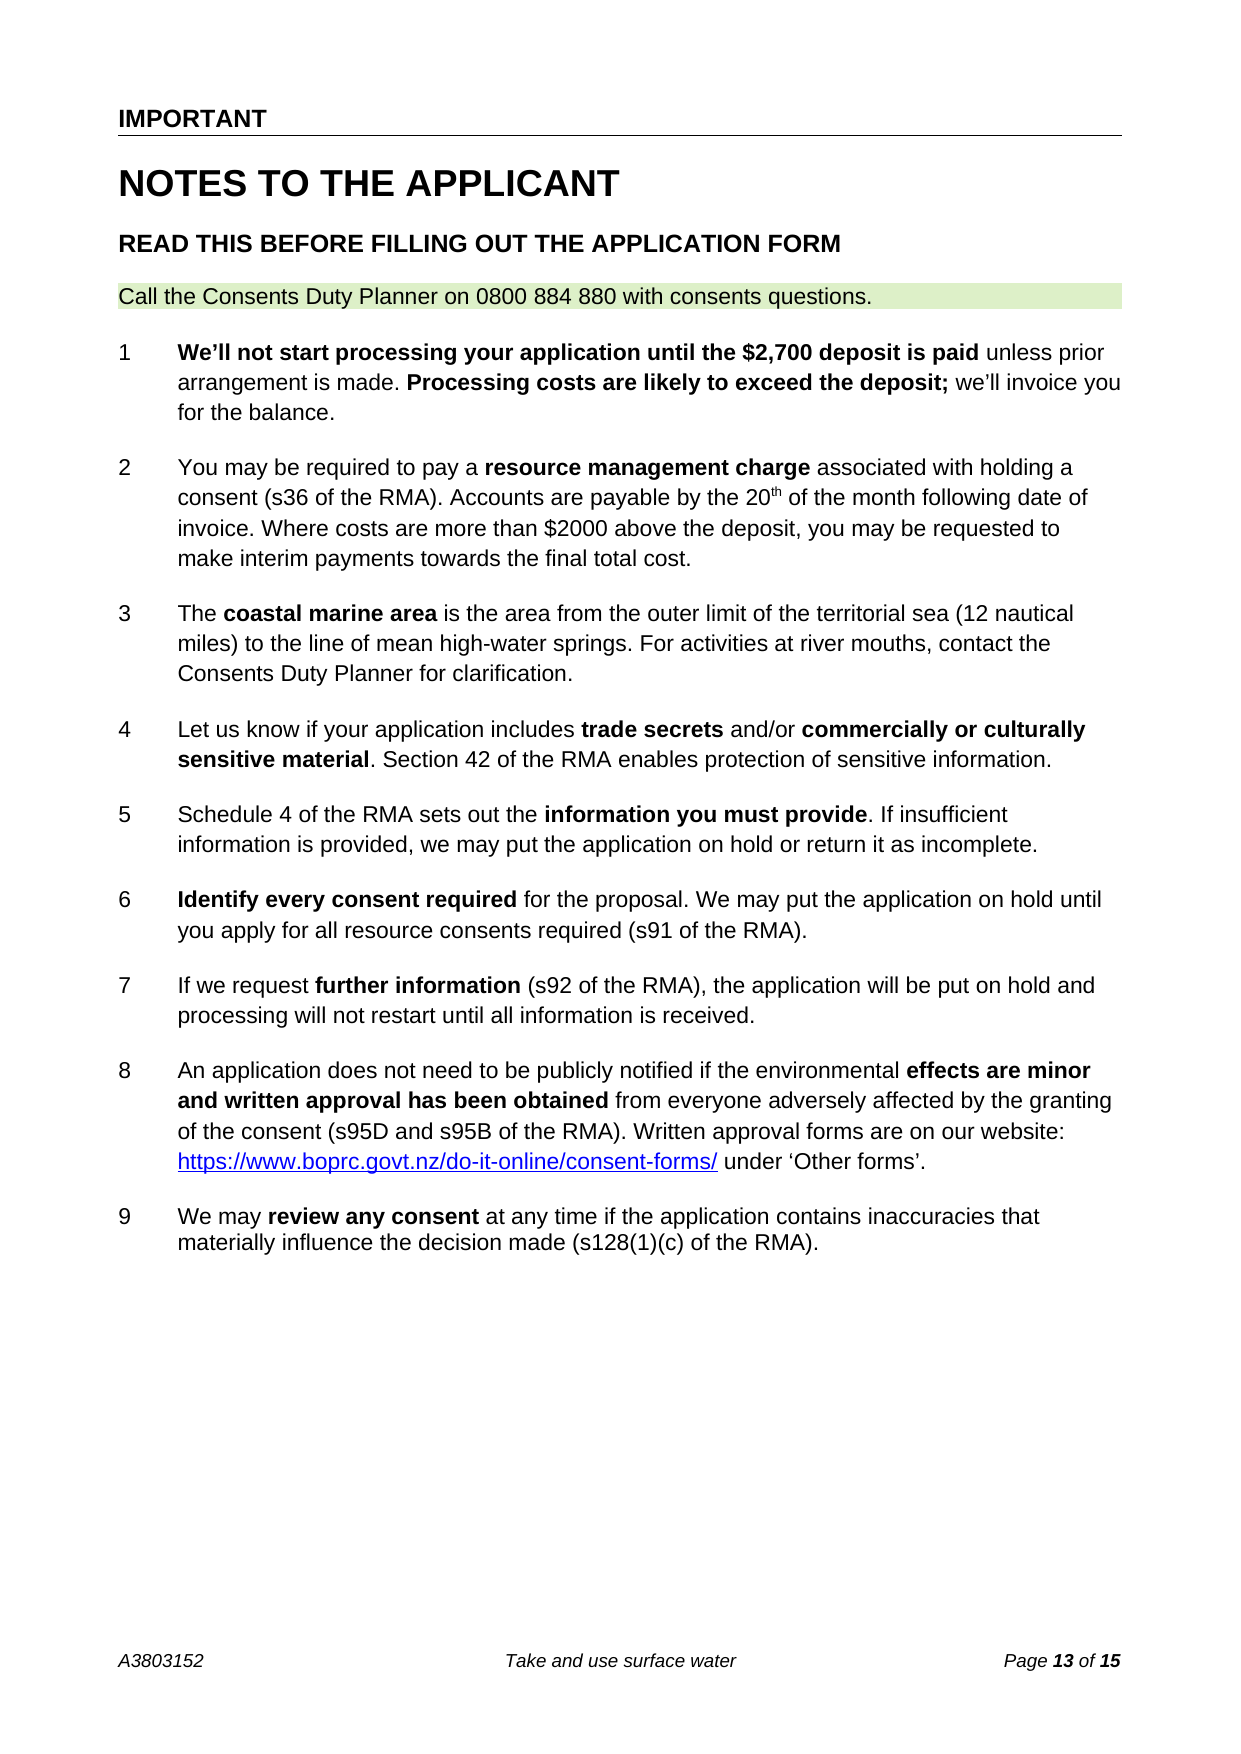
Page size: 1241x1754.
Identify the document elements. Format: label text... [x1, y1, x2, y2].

text NOTES TO THE APPLICANT [118, 161, 1122, 204]
text 7 If we request further information (s92 of the RMA), the application will be put on hold and processing will not restart until all information is received. [118, 972, 1122, 1028]
text 1 We’ll not start processing your application until the $2,700 deposit is paid unless prior arrangement is made. Processing costs are likely to exceed the deposit; we’ll invoice you for the balance. [118, 338, 1122, 425]
text 8 An application does not need to be publicly notified if the environmental effects are minor and written approval has been obtained from everyone adversely affected by the granting of the consent (s95D and s95B of the RMA). Written approval forms are on our website: https://www.boprc.govt.nz/do-it-online/consent-forms/ under ‘Other forms’. [118, 1057, 1122, 1174]
text Call the Consents Duty Planner on 0800 884 880 with consents questions. [118, 283, 1122, 309]
text 2 You may be required to pay a resource management charge associated with holding a consent (s36 of the RMA). Accounts are payable by the 20th of the month following date of invoice. Where costs are more than $2000 above the deposit, you may be requested to make interim payments towards the final total cost. [118, 454, 1122, 571]
text 9 We may review any consent at any time if the application contains inaccuracies that materially influence the decision made (s128(1)(c) of the RMA). [118, 1203, 1122, 1256]
text 5 Schedule 4 of the RMA sets out the information you must provide. If insufficient information is provided, we may put the application on hold or return it as incomplete. [118, 801, 1122, 857]
text 3 The coastal marine area is the area from the outer limit of the territorial sea (12 nautical miles) to the line of mean high-water springs. For activities at river mouths, contact the Consents Duty Planner for clarification. [118, 600, 1122, 687]
text 4 Let us know if your application includes trade secrets and/or commercially or culturally sensitive material. Section 42 of the RMA enables protection of sensitive information. [118, 716, 1122, 772]
text IMPORTANT [118, 104, 1122, 135]
text READ THIS BEFORE FILLING OUT THE APPLICATION FORM [118, 229, 1122, 258]
text 6 Identify every consent required for the proposal. We may put the application on hold until you apply for all resource consents required (s91 of the RMA). [118, 886, 1122, 943]
